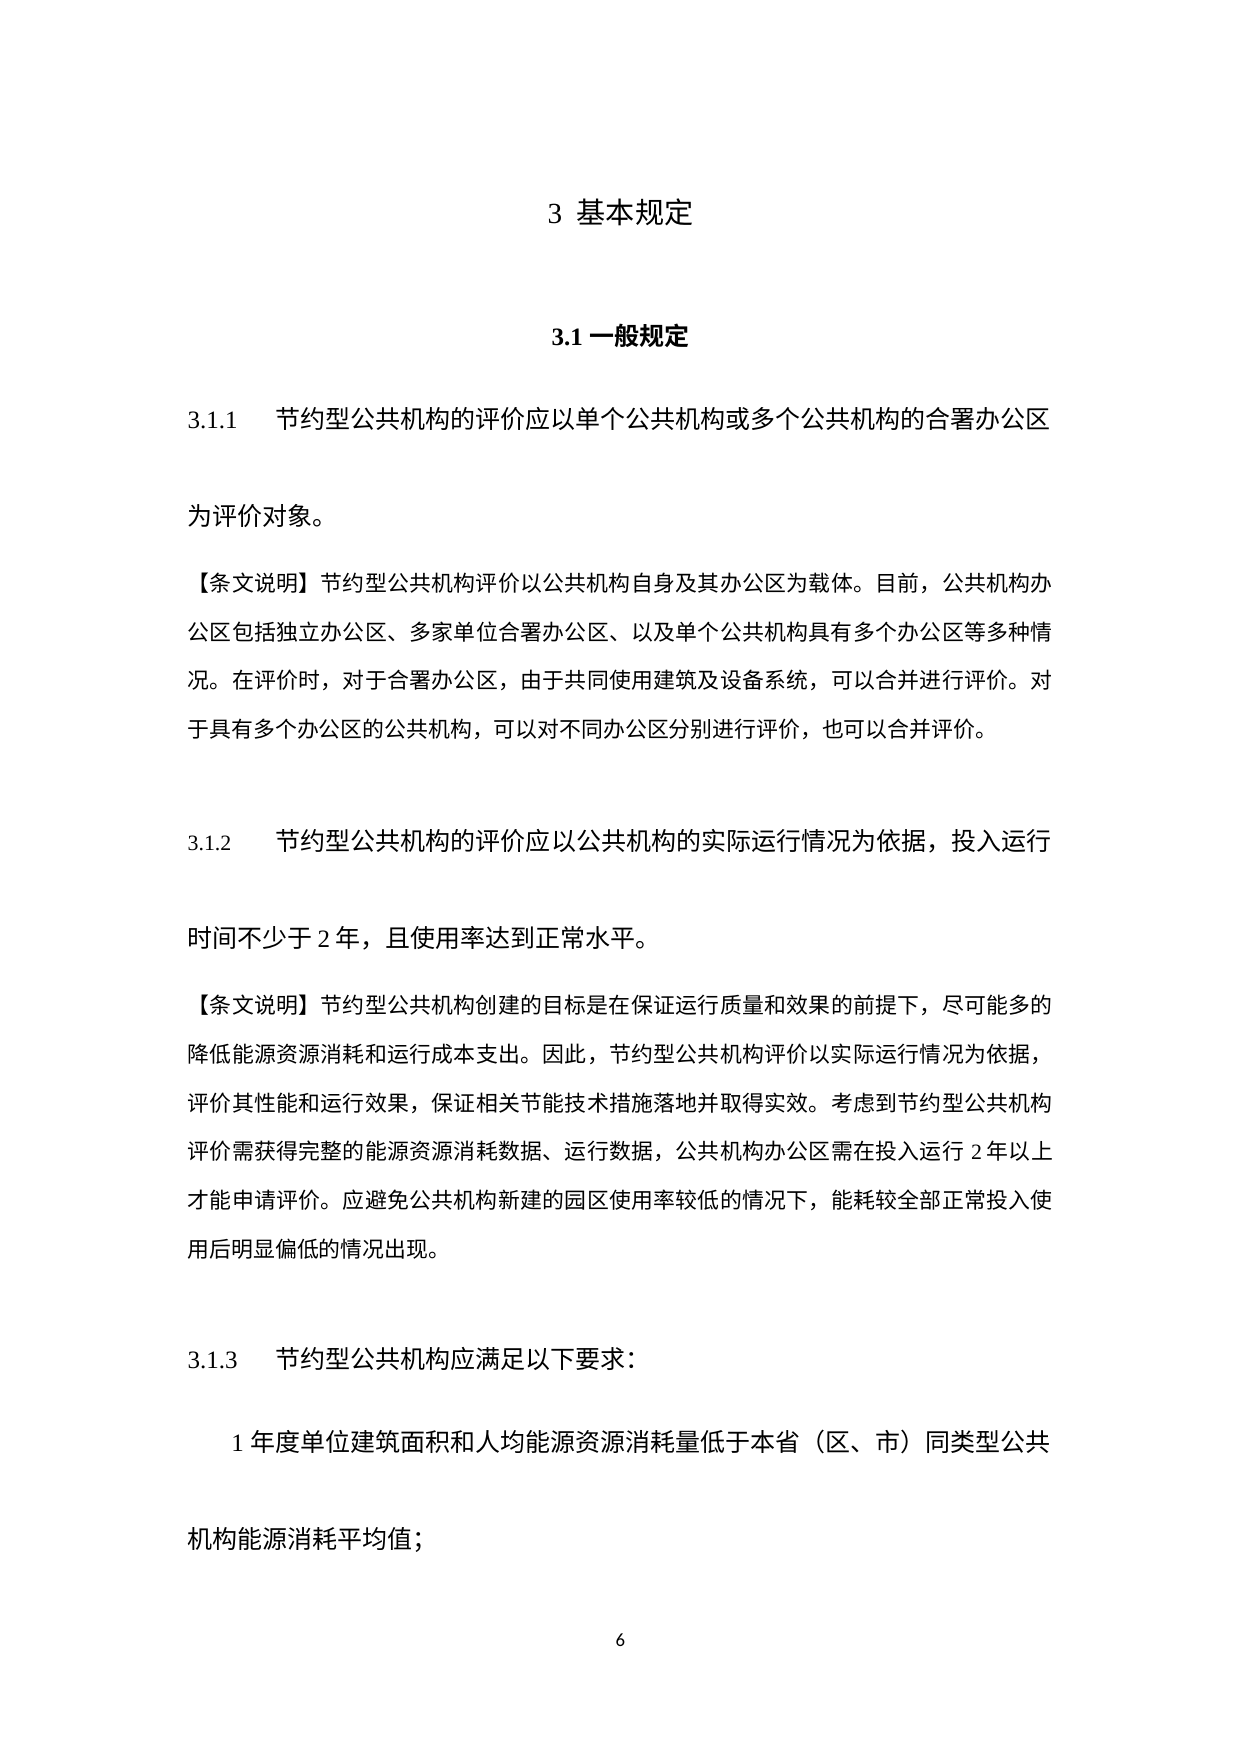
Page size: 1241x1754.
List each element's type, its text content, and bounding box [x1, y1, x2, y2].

subtitle 3 基本规定 [187, 178, 1053, 243]
subtitle 3.1 一般规定 [187, 302, 1053, 367]
list 节约型公共机构应满足以下要求： [187, 1325, 1053, 1390]
text 【条文说明】节约型公共机构创建的目标是在保证运行质量和效果的前提下，尽可能多的降低能源资源消耗和运行成本支出。因此，节约型公共机构评价以实际运行情况为依据，评价其性能和运行效果，保证相关节能技术措施落地并取得实效。考虑到节约型公共机构评价需获得完整的能源资源消耗数据、运行数据，公共机构办公区需在投入运行2年以上才能申请评价。应避免公共机构新建的园区使用率较低的情况下，能耗较全部正常投入使用后明显偏低的情况出现。 [187, 988, 1053, 1264]
text 1 年度单位建筑面积和人均能源资源消耗量低于本省（区、市）同类型公共机构能源消耗平均值； [187, 1408, 1053, 1570]
text 【条文说明】节约型公共机构评价以公共机构自身及其办公区为载体。目前，公共机构办公区包括独立办公区、多家单位合署办公区、以及单个公共机构具有多个办公区等多种情况。在评价时，对于合署办公区，由于共同使用建筑及设备系统，可以合并进行评价。对于具有多个办公区的公共机构，可以对不同办公区分别进行评价，也可以合并评价。 [187, 566, 1053, 744]
list 节约型公共机构的评价应以公共机构的实际运行情况为依据，投入运行时间不少于2年，且使用率达到正常水平。 [187, 807, 1053, 969]
list 节约型公共机构的评价应以单个公共机构或多个公共机构的合署办公区为评价对象。 [187, 385, 1053, 547]
